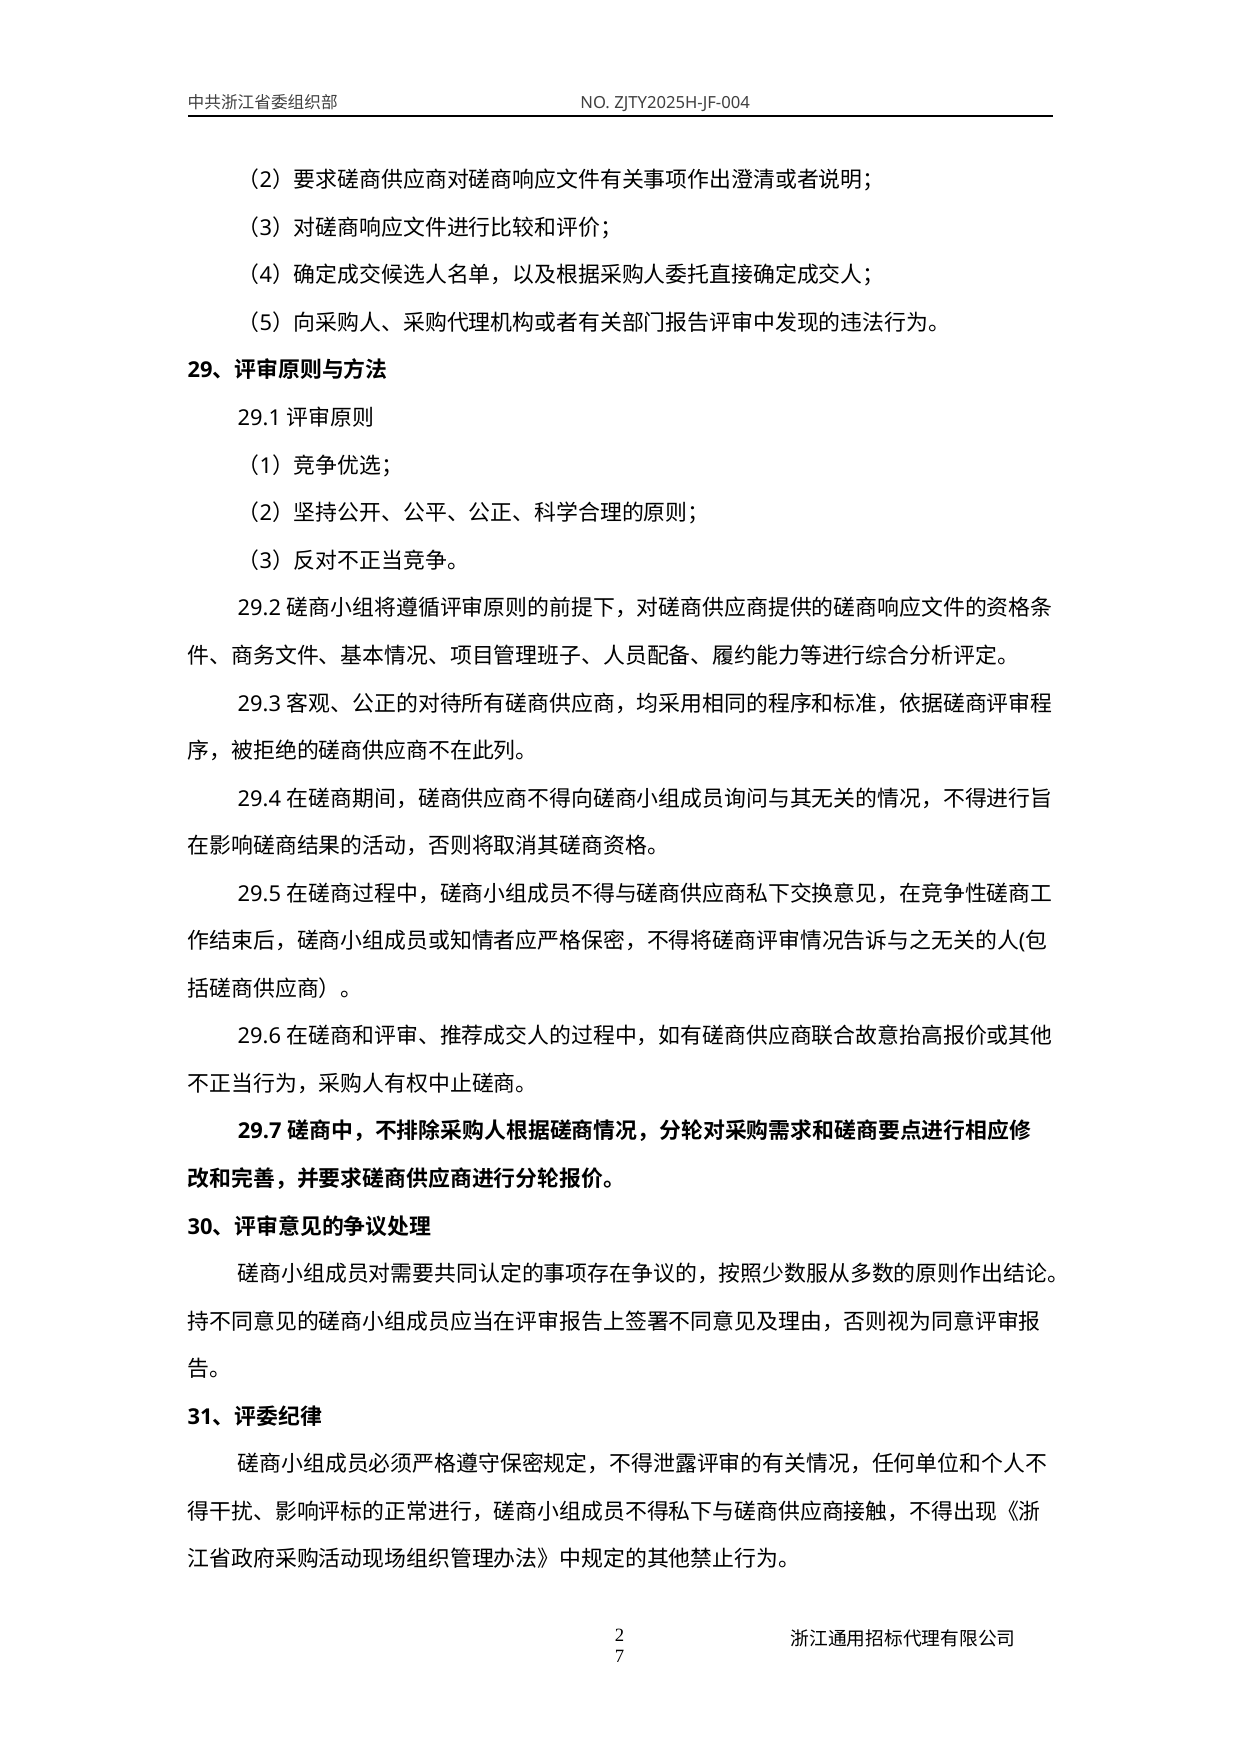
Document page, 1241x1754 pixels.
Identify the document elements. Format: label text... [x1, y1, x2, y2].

text （2）要求磋商供应商对磋商响应文件有关事项作出澄清或者说明； [187, 162, 1053, 194]
text 29.3 客观、公正的对待所有磋商供应商，均采用相同的程序和标准，依据磋商评审程序，被拒绝的磋商供应商不在此列。 [187, 686, 1053, 765]
text 29.7 磋商中，不排除采购人根据磋商情况，分轮对采购需求和磋商要点进行相应修改和完善，并要求磋商供应商进行分轮报价。 [187, 1113, 1053, 1193]
text 29.6 在磋商和评审、推荐成交人的过程中，如有磋商供应商联合故意抬高报价或其他不正当行为，采购人有权中止磋商。 [187, 1018, 1053, 1098]
text 磋商小组成员必须严格遵守保密规定，不得泄露评审的有关情况，任何单位和个人不得干扰、影响评标的正常进行，磋商小组成员不得私下与磋商供应商接触，不得出现《浙江省政府采购活动现场组织管理办法》中规定的其他禁止行为。 [187, 1446, 1053, 1573]
text （1）竞争优选； [187, 448, 1053, 479]
text （2）坚持公开、公平、公正、科学合理的原则； [187, 495, 1053, 527]
text 29.4 在磋商期间，磋商供应商不得向磋商小组成员询问与其无关的情况，不得进行旨在影响磋商结果的活动，否则将取消其磋商资格。 [187, 781, 1053, 860]
text 29.5 在磋商过程中，磋商小组成员不得与磋商供应商私下交换意见，在竞争性磋商工作结束后，磋商小组成员或知情者应严格保密，不得将磋商评审情况告诉与之无关的人(包括磋商供应商）。 [187, 876, 1053, 1003]
text （3）对磋商响应文件进行比较和评价； [187, 209, 1053, 241]
text 29.1 评审原则 [187, 400, 1053, 432]
text （3）反对不正当竞争。 [187, 543, 1053, 574]
text 29.2 磋商小组将遵循评审原则的前提下，对磋商供应商提供的磋商响应文件的资格条件、商务文件、基本情况、项目管理班子、人员配备、履约能力等进行综合分析评定。 [187, 590, 1053, 670]
text 磋商小组成员对需要共同认定的事项存在争议的，按照少数服从多数的原则作出结论。持不同意见的磋商小组成员应当在评审报告上签署不同意见及理由，否则视为同意评审报告。 [187, 1256, 1053, 1383]
text 30、评审意见的争议处理 [187, 1209, 1053, 1240]
text 31、评委纪律 [187, 1399, 1053, 1431]
text 29、评审原则与方法 [187, 352, 1053, 384]
text （4）确定成交候选人名单，以及根据采购人委托直接确定成交人； [187, 257, 1053, 289]
text （5）向采购人、采购代理机构或者有关部门报告评审中发现的违法行为。 [187, 305, 1053, 337]
